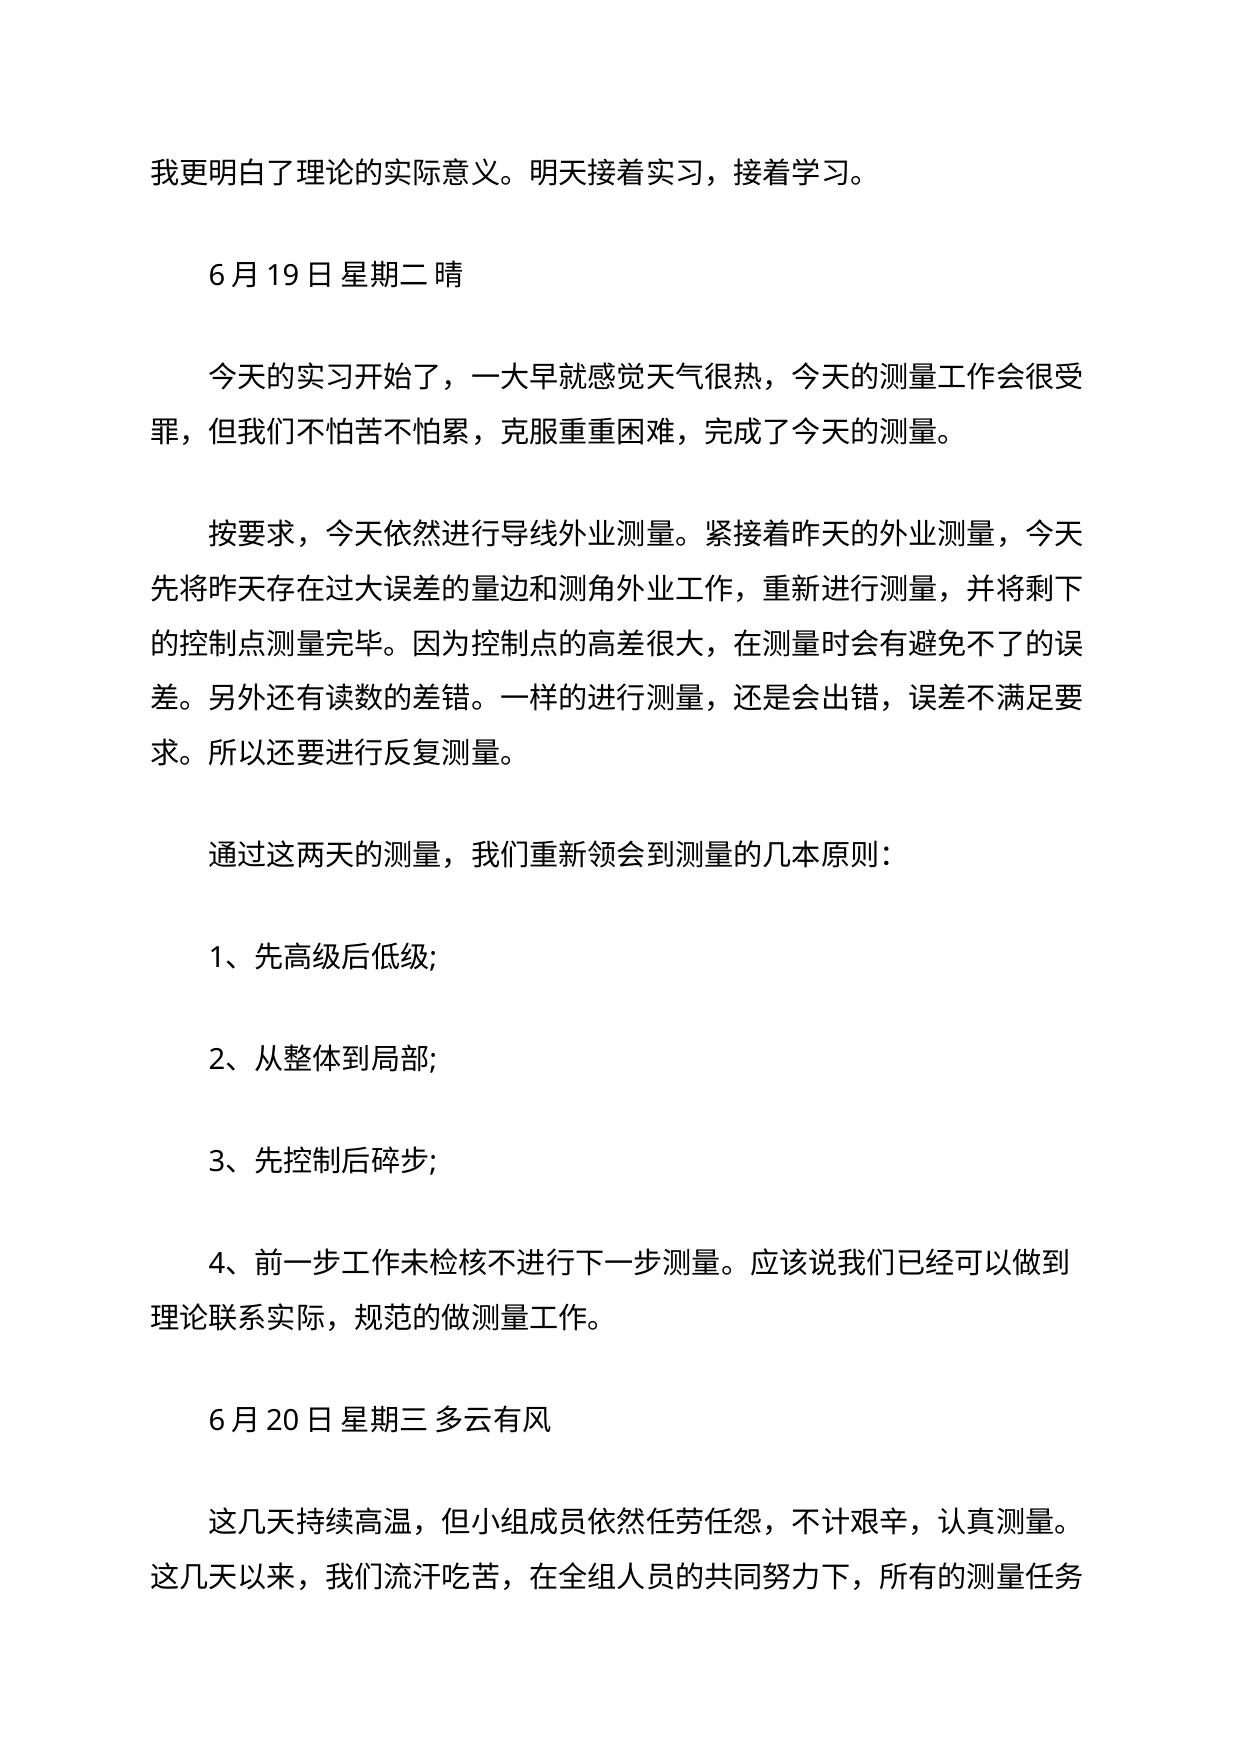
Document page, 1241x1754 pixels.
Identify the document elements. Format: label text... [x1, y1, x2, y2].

text 6月20日 星期三 多云有风 [150, 1396, 1090, 1439]
text 1、先高级后低级; [150, 933, 1090, 976]
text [150, 150, 1090, 192]
text 按要求，今天依然进行导线外业测量。紧接着昨天的外业测量，今天先将昨天存在过大误差的量边和测角外业工作，重新进行测量，并将剩下的控制点测量完毕。因为控制点的高差很大，在测量时会有避免不了的误差。另外还有读数的差错。一样的进行测量，还是会出错，误差不满足要求。所以还要进行反复测量。 [150, 510, 1090, 772]
text 今天的实习开始了，一大早就感觉天气很热，今天的测量工作会很受罪，但我们不怕苦不怕累，克服重重困难，完成了今天的测量。 [150, 354, 1090, 451]
text 4、前一步工作未检核不进行下一步测量。应该说我们已经可以做到理论联系实际，规范的做测量工作。 [150, 1239, 1090, 1337]
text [150, 1498, 1090, 1595]
text 2、从整体到局部; [150, 1036, 1090, 1078]
text 3、先控制后碎步; [150, 1137, 1090, 1180]
text 6月19日 星期二 晴 [150, 252, 1090, 294]
text 通过这两天的测量，我们重新领会到测量的几本原则： [150, 832, 1090, 874]
